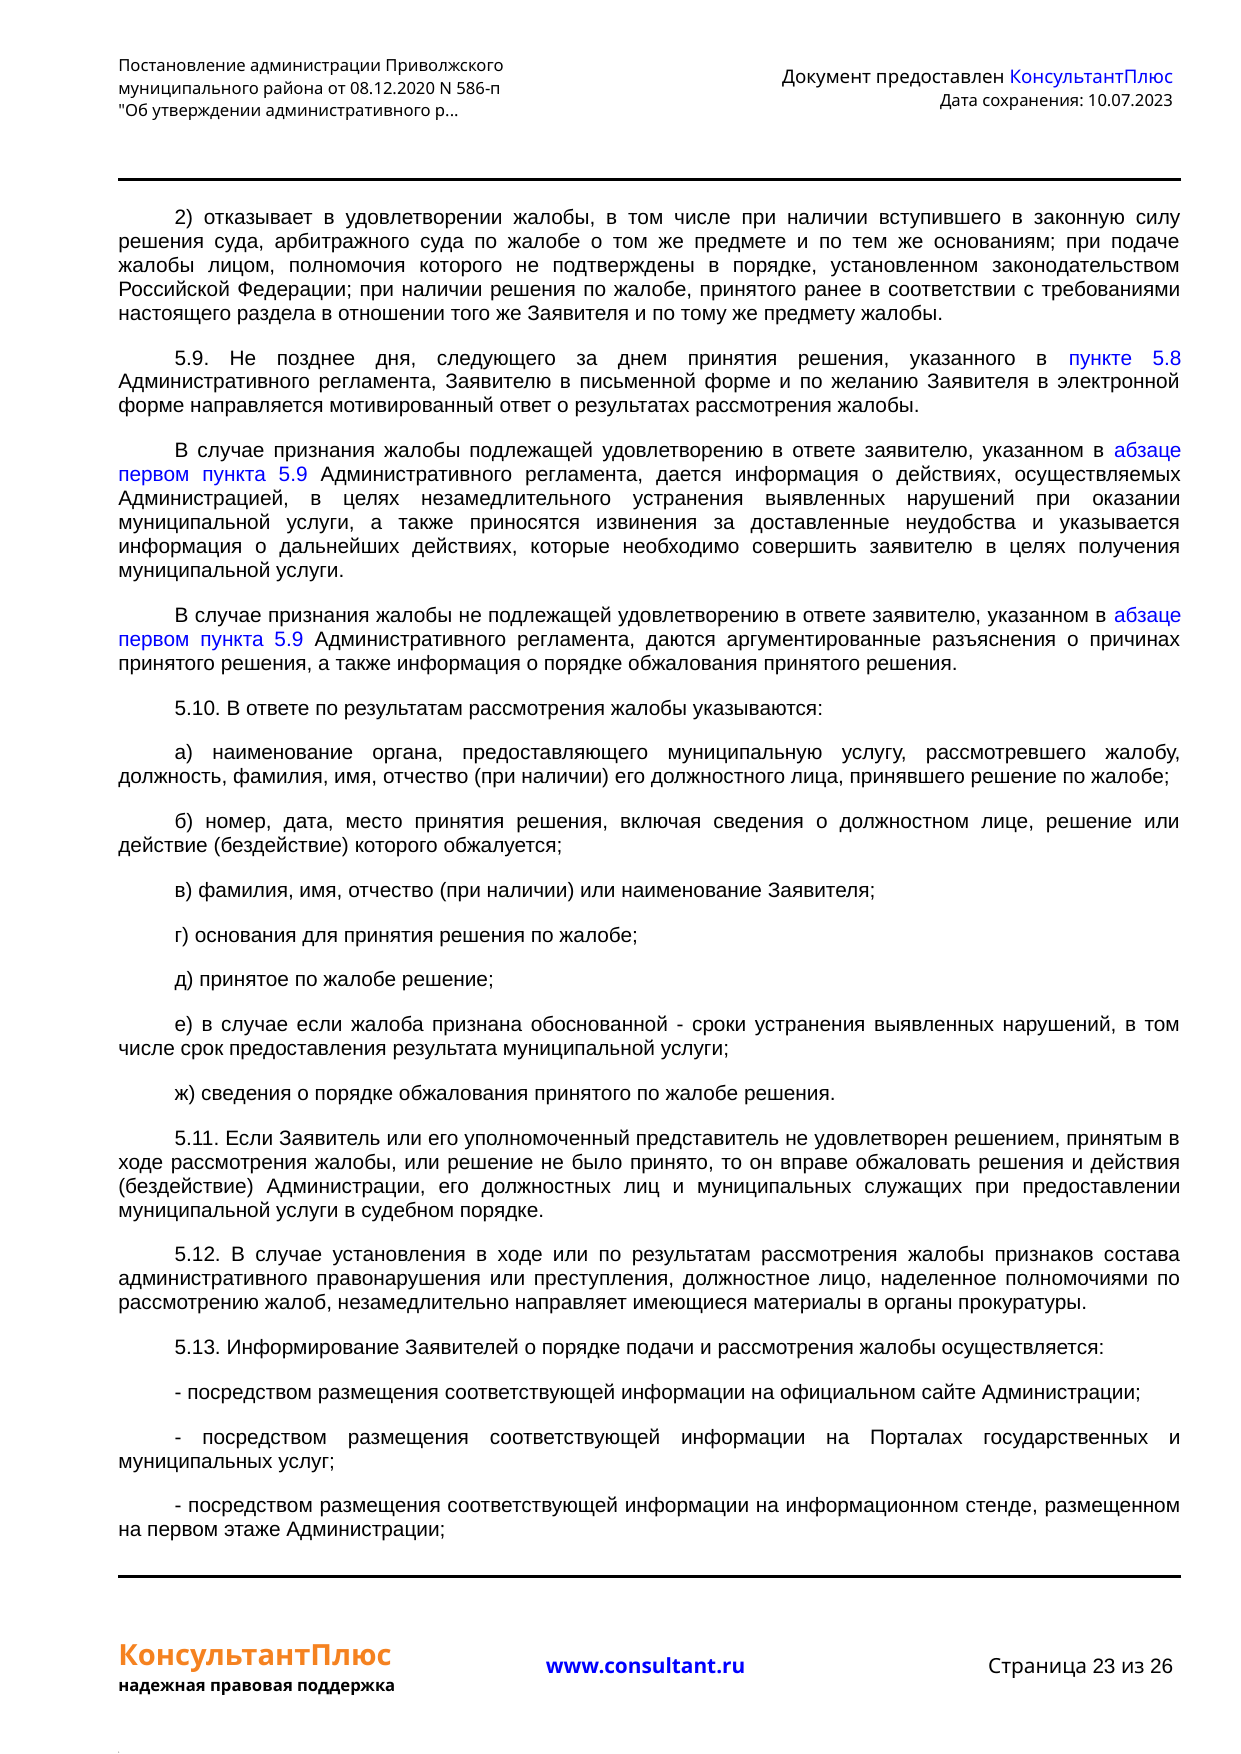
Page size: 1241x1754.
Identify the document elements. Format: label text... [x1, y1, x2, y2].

text В случае признания жалобы подлежащей удовлетворению в ответе заявителю, указанном в абзаце первом пункта 5.9 Административного регламента, дается информация о действиях, осуществляемых Администрацией, в целях незамедлительного устранения выявленных нарушений при оказании муниципальной услуги, а также приносятся извинения за доставленные неудобства и указывается информация о дальнейших действиях, которые необходимо совершить заявителю в целях получения муниципальной услуги. [118, 438, 1181, 582]
text - посредством размещения соответствующей информации на Порталах государственных и муниципальных услуг; [118, 1424, 1181, 1472]
text д) принятое по жалобе решение; [118, 967, 1181, 991]
text 5.11. Если Заявитель или его уполномоченный представитель не удовлетворен решением, принятым в ходе рассмотрения жалобы, или решение не было принято, то он вправе обжаловать решения и действия (бездействие) Администрации, его должностных лиц и муниципальных служащих при предоставлении муниципальной услуги в судебном порядке. [118, 1126, 1181, 1221]
text ж) сведения о порядке обжалования принятого по жалобе решения. [118, 1081, 1181, 1105]
text - посредством размещения соответствующей информации на информационном стенде, размещенном на первом этаже Администрации; [118, 1493, 1181, 1541]
text в) фамилия, имя, отчество (при наличии) или наименование Заявителя; [118, 878, 1181, 902]
text - посредством размещения соответствующей информации на официальном сайте Администрации; [118, 1380, 1181, 1404]
text 2) отказывает в удовлетворении жалобы, в том числе при наличии вступившего в законную силу решения суда, арбитражного суда по жалобе о том же предмете и по тем же основаниям; при подаче жалобы лицом, полномочия которого не подтверждены в порядке, установленном законодательством Российской Федерации; при наличии решения по жалобе, принятого ранее в соответствии с требованиями настоящего раздела в отношении того же Заявителя и по тому же предмету жалобы. [118, 205, 1181, 324]
text 5.13. Информирование Заявителей о порядке подачи и рассмотрения жалобы осуществляется: [118, 1335, 1181, 1359]
text В случае признания жалобы не подлежащей удовлетворению в ответе заявителю, указанном в абзаце первом пункта 5.9 Административного регламента, даются аргументированные разъяснения о причинах принятого решения, а также информация о порядке обжалования принятого решения. [118, 603, 1181, 674]
text г) основания для принятия решения по жалобе; [118, 922, 1181, 946]
text 5.12. В случае установления в ходе или по результатам рассмотрения жалобы признаков состава административного правонарушения или преступления, должностное лицо, наделенное полномочиями по рассмотрению жалоб, незамедлительно направляет имеющиеся материалы в органы прокуратуры. [118, 1242, 1181, 1314]
text 5.10. В ответе по результатам рассмотрения жалобы указываются: [118, 695, 1181, 719]
text е) в случае если жалоба признана обоснованной - сроки устранения выявленных нарушений, в том числе срок предоставления результата муниципальной услуги; [118, 1012, 1181, 1060]
text б) номер, дата, место принятия решения, включая сведения о должностном лице, решение или действие (бездействие) которого обжалуется; [118, 809, 1181, 857]
text 5.9. Не позднее дня, следующего за днем принятия решения, указанного в пункте 5.8 Административного регламента, Заявителю в письменной форме и по желанию Заявителя в электронной форме направляется мотивированный ответ о результатах рассмотрения жалобы. [118, 345, 1181, 417]
text а) наименование органа, предоставляющего муниципальную услугу, рассмотревшего жалобу, должность, фамилия, имя, отчество (при наличии) его должностного лица, принявшего решение по жалобе; [118, 740, 1181, 788]
